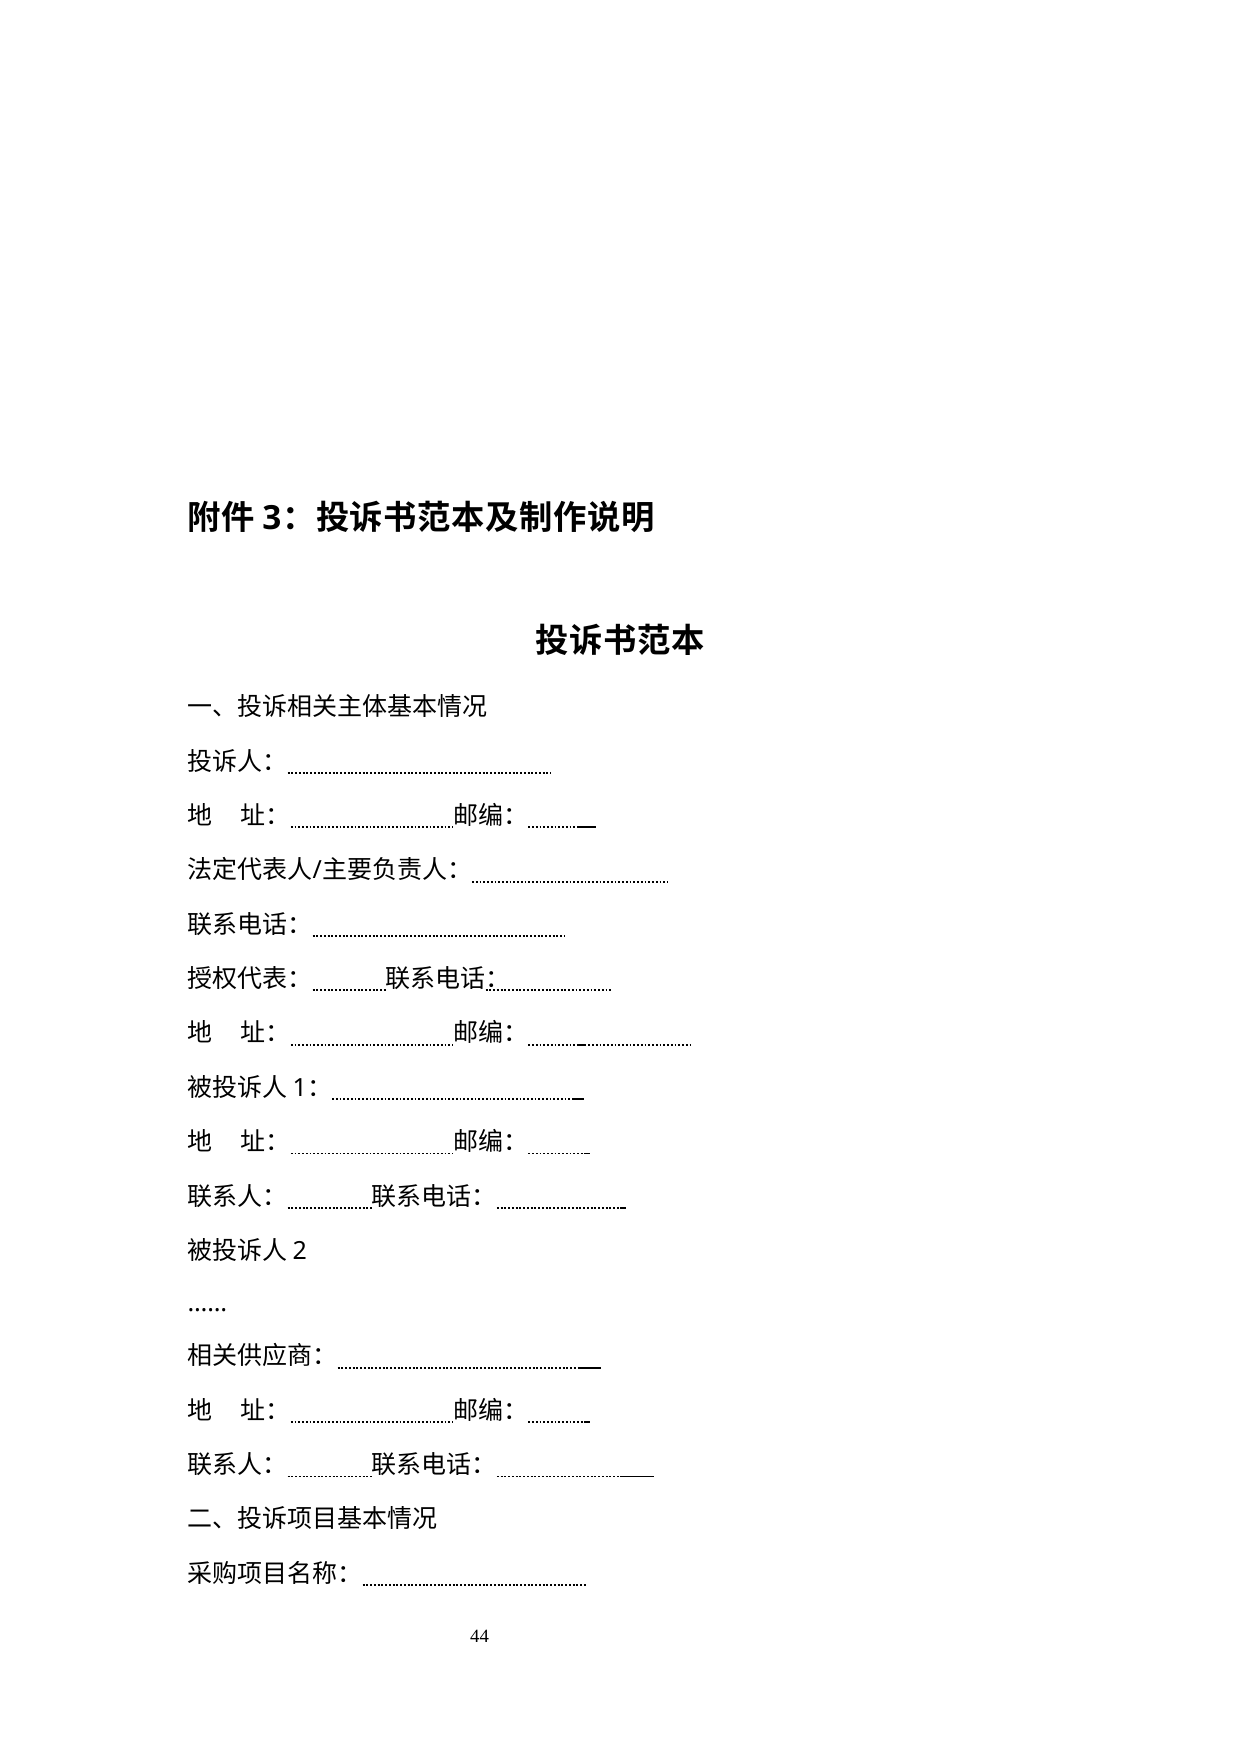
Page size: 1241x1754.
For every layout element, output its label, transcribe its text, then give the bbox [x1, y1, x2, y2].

text 相关供应商： [187, 1336, 1053, 1372]
text 被投诉人1： [187, 1067, 1053, 1103]
text 投诉人： [187, 741, 1053, 777]
text 地 址： 邮编： [187, 795, 1053, 832]
text 被投诉人2 [187, 1230, 1053, 1267]
text 联系人： 联系电话： [187, 1444, 1053, 1481]
text …… [187, 1285, 1053, 1319]
text 地 址： 邮编： [187, 1013, 1053, 1049]
text 附件3：投诉书范本及制作说明 [187, 491, 1053, 539]
text 投诉书范本 [187, 614, 1053, 662]
text 联系人： 联系电话： [187, 1176, 1053, 1212]
text 地 址： 邮编： [187, 1122, 1053, 1158]
text 联系电话： [187, 904, 1053, 940]
text 采购项目名称： [187, 1553, 1053, 1589]
text 一、投诉相关主体基本情况 [187, 687, 1053, 723]
text 授权代表： 联系电话： [187, 958, 1053, 995]
text 二、投诉项目基本情况 [187, 1499, 1053, 1535]
text 地 址： 邮编： [187, 1390, 1053, 1426]
text 法定代表人/主要负责人： [187, 850, 1053, 886]
